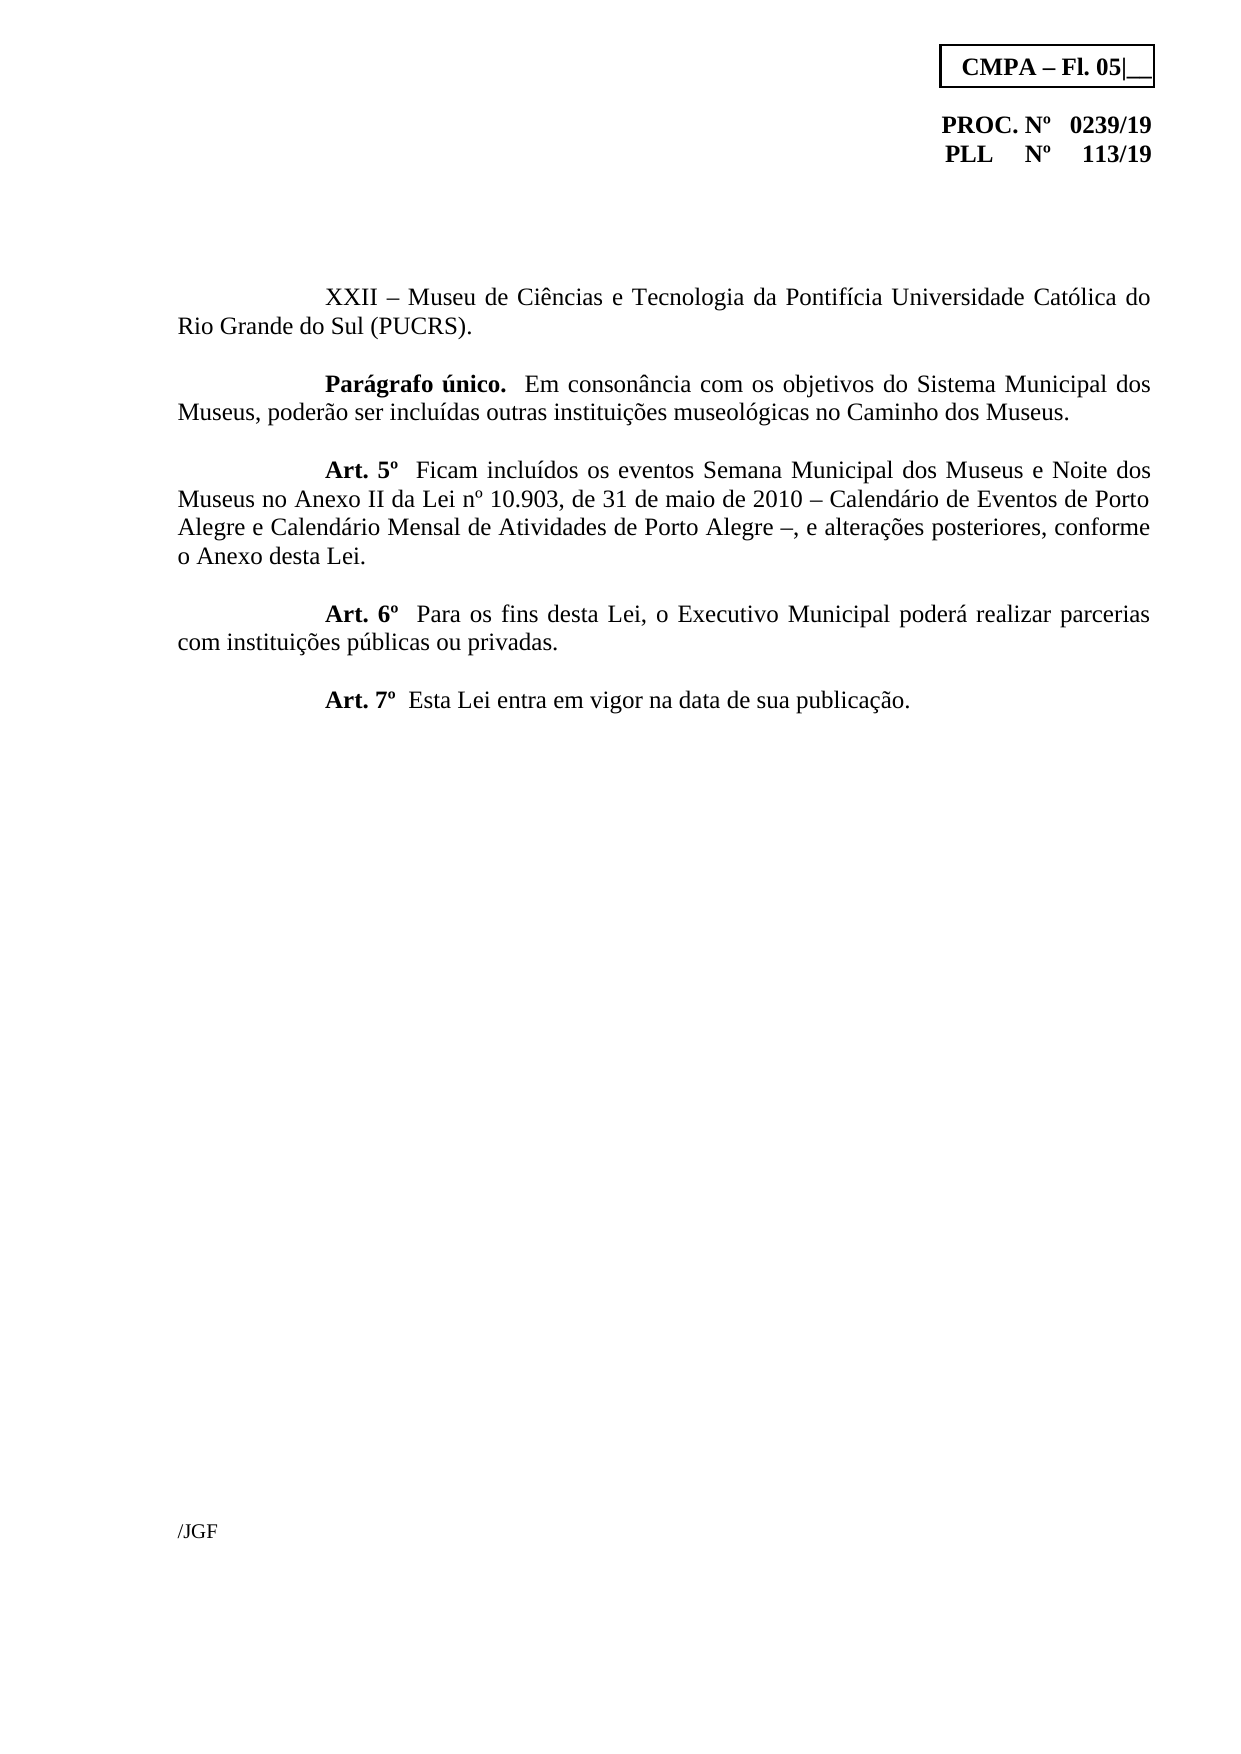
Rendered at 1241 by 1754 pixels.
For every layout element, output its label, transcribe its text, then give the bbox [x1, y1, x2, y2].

text /JGF [177, 1519, 1152, 1543]
text Art. 6º Para os fins desta Lei, o Executivo Municipal poderá realizar parcerias com instituições públicas ou privadas. [177, 599, 1152, 656]
text Art. 7º Esta Lei entra em vigor na data de sua publicação. [177, 685, 1152, 714]
text XXII – Museu de Ciências e Tecnologia da Pontifícia Universidade Católica do Rio Grande do Sul (PUCRS). [177, 282, 1152, 340]
text Parágrafo único. Em consonância com os objetivos do Sistema Municipal dos Museus, poderão ser incluídas outras instituições museológicas no Caminho dos Museus. [177, 369, 1152, 426]
text Art. 5º Ficam incluídos os eventos Semana Municipal dos Museus e Noite dos Museus no Anexo II da Lei nº 10.903, de 31 de maio de 2010 – Calendário de Eventos de Porto Alegre e Calendário Mensal de Atividades de Porto Alegre –, e alterações posteriores, conforme o Anexo desta Lei. [177, 455, 1152, 570]
